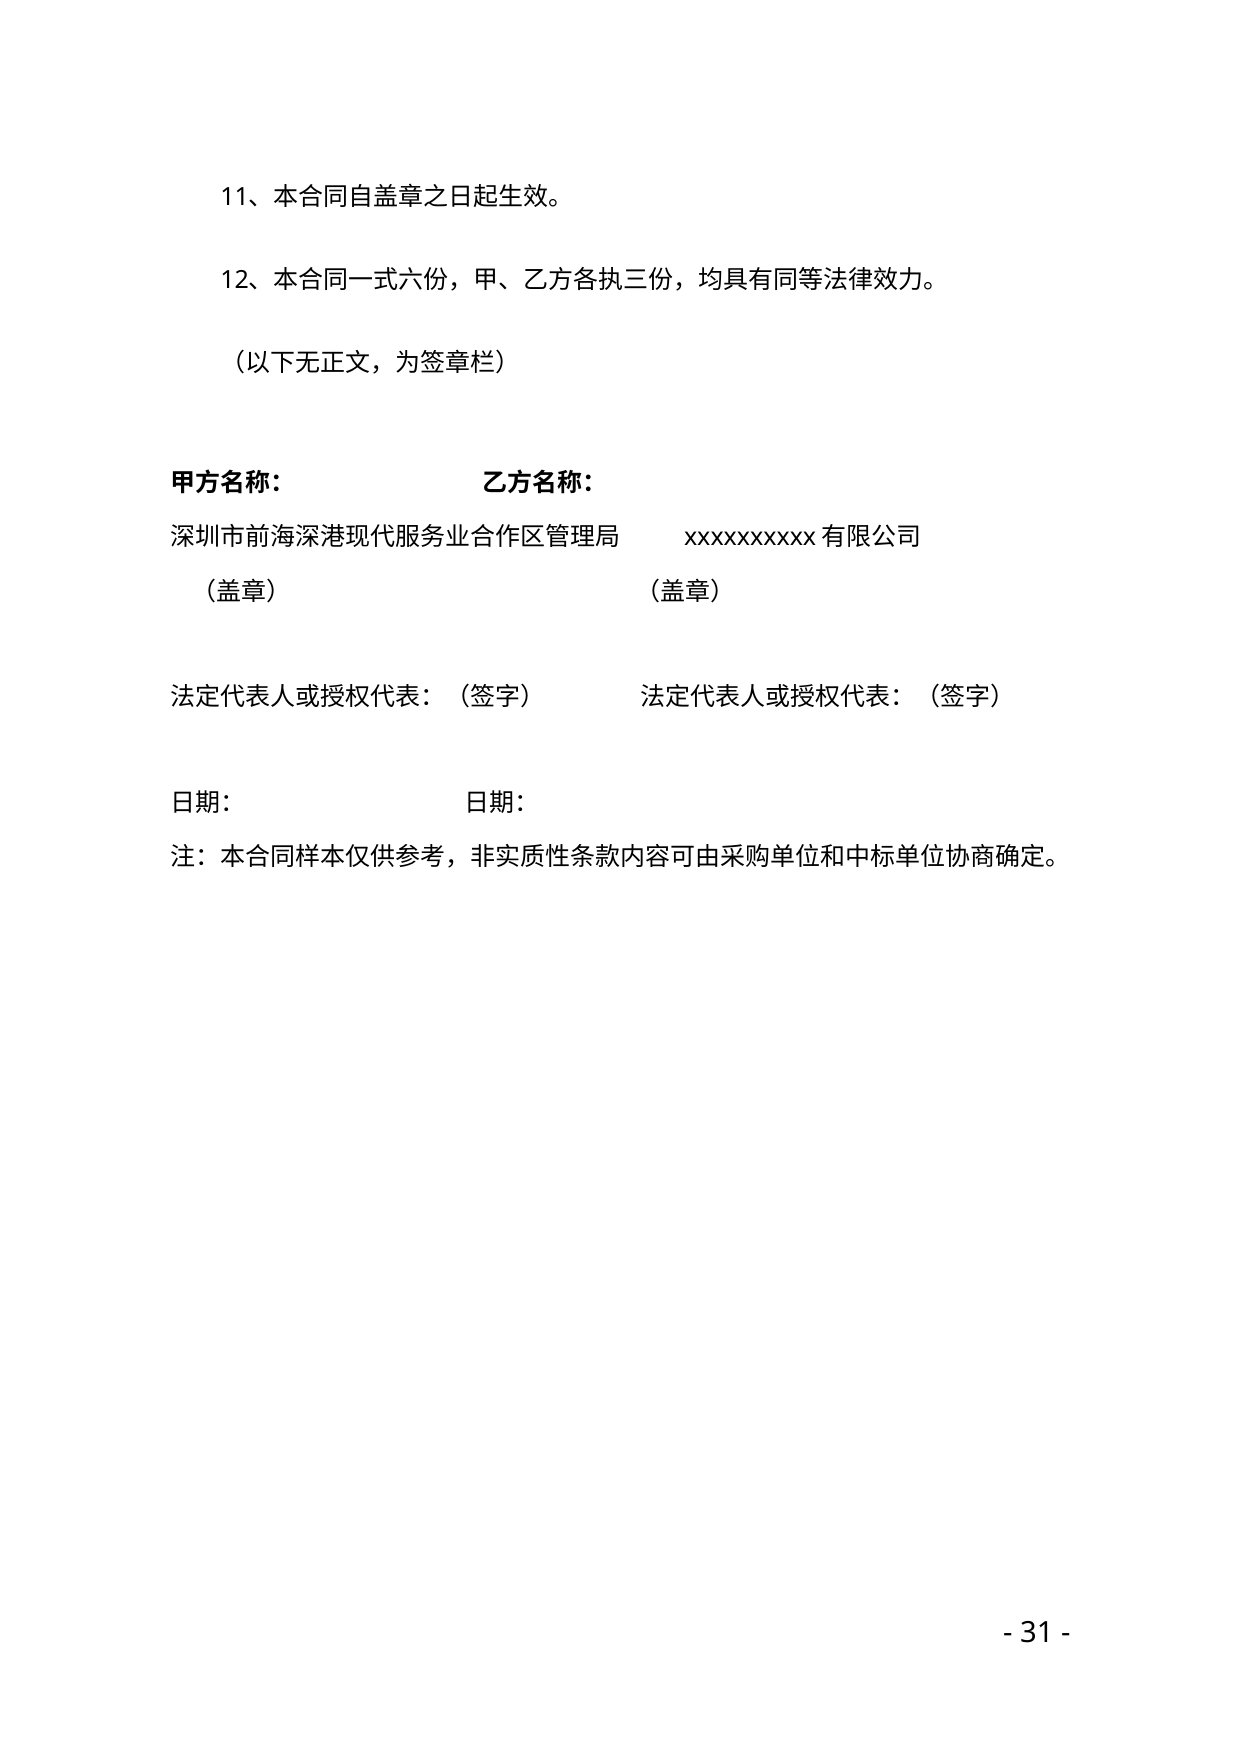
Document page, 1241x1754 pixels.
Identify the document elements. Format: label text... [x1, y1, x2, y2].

text 法定代表人或授权代表：（签字） 法定代表人或授权代表：（签字） [170, 677, 1070, 713]
text 日期： 日期： [170, 782, 1070, 818]
text 12、本合同一式六份，甲、乙方各执三份，均具有同等法律效力。 [170, 245, 1070, 310]
text （盖章） （盖章） [170, 571, 1070, 607]
text 注：本合同样本仅供参考，非实质性条款内容可由采购单位和中标单位协商确定。 [170, 836, 1070, 873]
text 11、本合同自盖章之日起生效。 [170, 162, 1070, 227]
text 甲方名称： 乙方名称： [170, 462, 1070, 499]
text （以下无正文，为签章栏） [170, 328, 1070, 393]
text 深圳市前海深港现代服务业合作区管理局 xxxxxxxxxx有限公司 [170, 517, 1070, 553]
